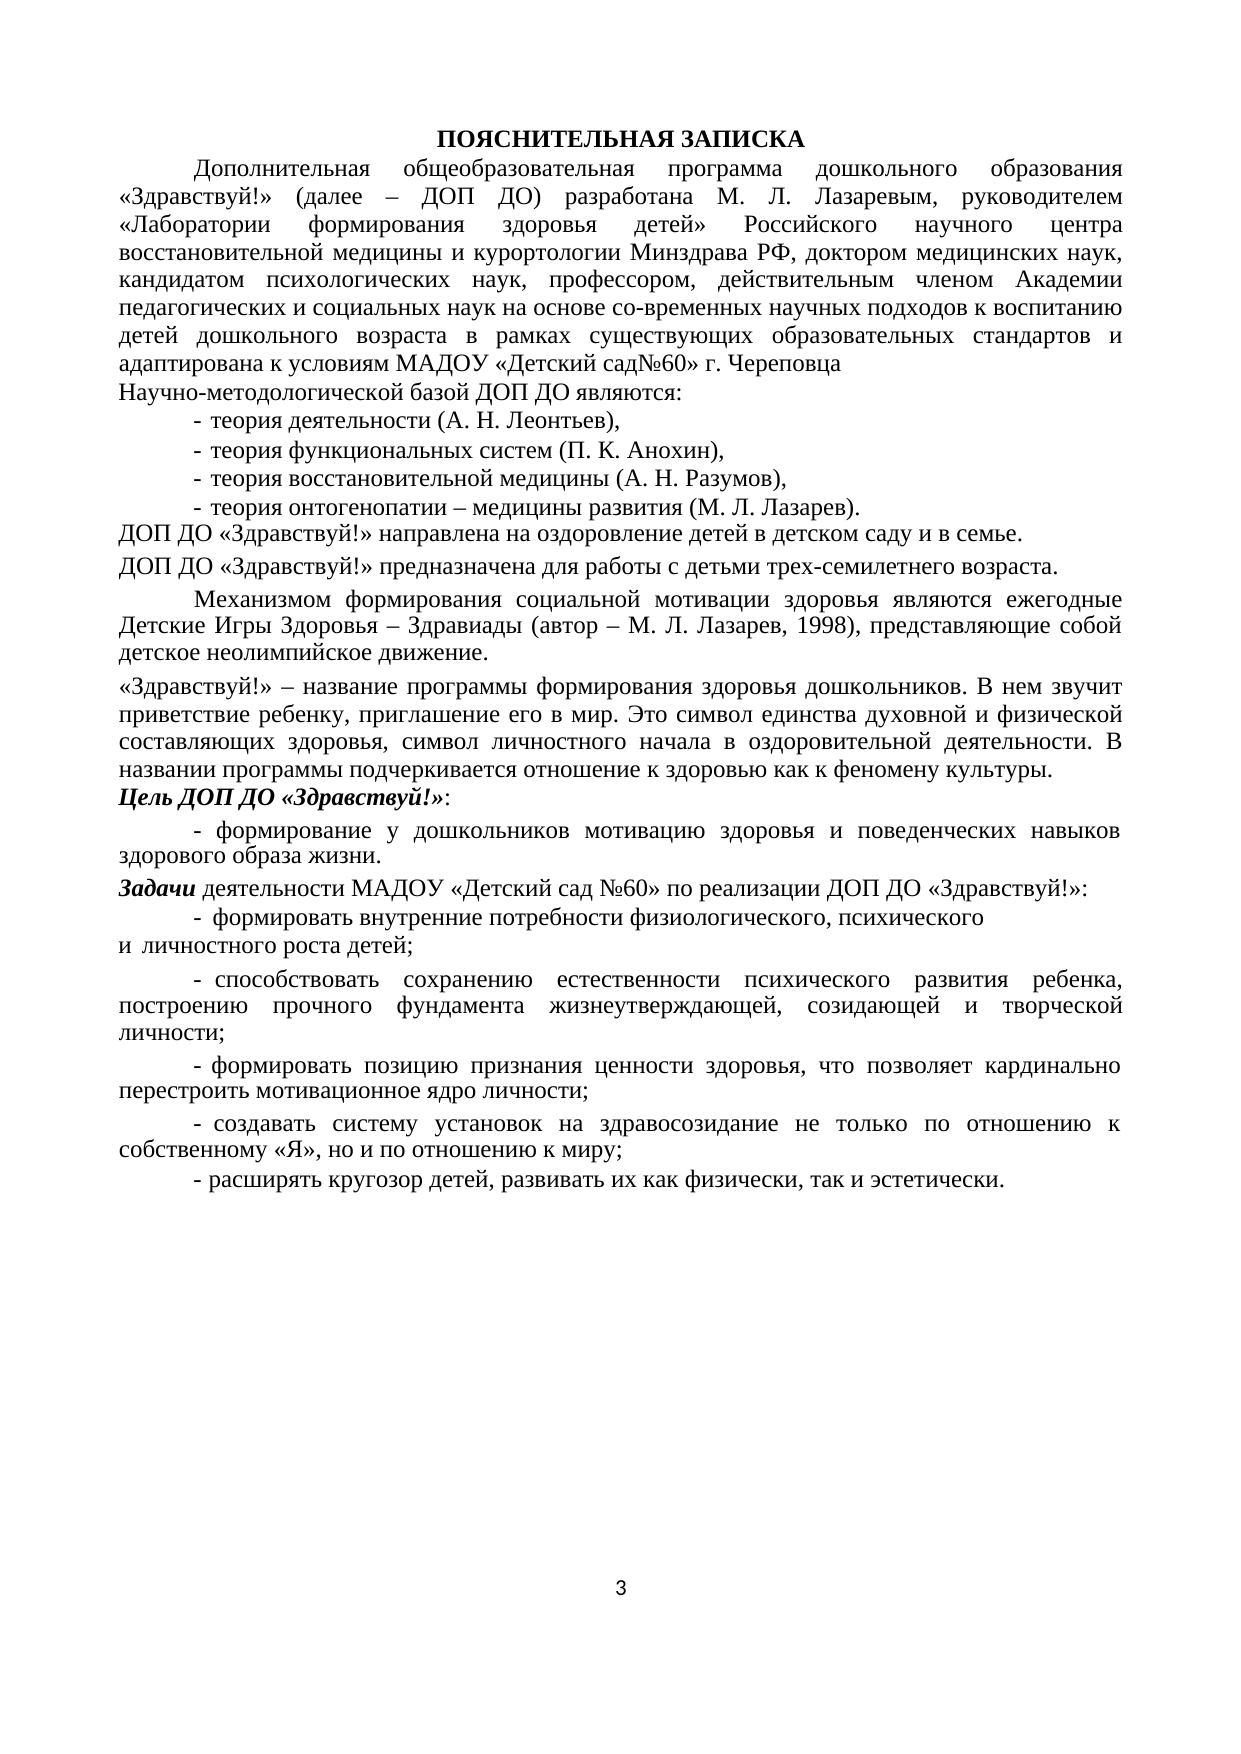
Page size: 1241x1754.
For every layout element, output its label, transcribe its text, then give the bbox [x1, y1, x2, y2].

list способствовать сохранению естественности психического развития ребенка, построению прочного фундамента жизнеутверждающей, созидающей и творческой личности; [119, 966, 1123, 1046]
list теория онтогенопатии – медицины развития (М. Л. Лазарев). [193, 492, 1123, 521]
text ДОП ДО «Здравствуй!» направлена на оздоровление детей в детском саду и в семье. [118, 521, 1123, 547]
list создавать систему установок на здравосозидание не только по отношению к собственному «Я», но и по отношению к миру; [119, 1111, 1121, 1163]
text Научно-методологической базой ДОП ДО являются: [118, 377, 1123, 406]
list формирование у дошкольников мотивацию здоровья и поведенческих навыков здорового образа жизни. [119, 818, 1121, 869]
text ПОЯСНИТЕЛЬНАЯ ЗАПИСКА [118, 123, 1123, 154]
list формировать внутренние потребности физиологического, психического [193, 902, 1123, 931]
list теория деятельности (А. Н. Леонтьев), [193, 406, 1123, 435]
text Механизмом формирования социальной мотивации здоровья являются ежегодные Детские Игры Здоровья – Здравиады (автор – М. Л. Лазарев, 1998), представляющие собой детское неолимпийское движение. [119, 586, 1123, 666]
text Дополнительная общеобразовательная программа дошкольного образования «Здравствуй!» (далее – ДОП ДО) разработана М. Л. Лазаревым, руководителем «Лаборатории формирования здоровья детей» Российского научного центра восстановительной медицины и курортологии Минздрава РФ, доктором медицинских наук, кандидатом психологических наук, профессором, действительным членом Академии педагогических и социальных наук на основе со-временных научных подходов к воспитанию детей дошкольного возраста в рамках существующих образовательных стандартов и адаптирована к условиям МАДОУ «Детский сад№60» г. Череповца [119, 154, 1123, 377]
list теория функциональных систем (П. К. Анохин), [193, 435, 1123, 464]
list теория восстановительной медицины (А. Н. Разумов), [193, 464, 1123, 492]
list личностного роста детей; [118, 931, 1123, 959]
text «Здравствуй!» – название программы формирования здоровья дошкольников. В нем звучит приветствие ребенку, приглашение его в мир. Это символ единства духовной и физической составляющих здоровья, символ личностного начала в оздоровительной деятельности. В названии программы подчеркивается отношение к здоровью как к феномену культуры. [119, 673, 1123, 782]
text ДОП ДО «Здравствуй!» предназначена для работы с детьми трех-семилетнего возраста. [119, 554, 1123, 579]
text Цель ДОП ДО «Здравствуй!»: [118, 782, 1123, 811]
list формировать позицию признания ценности здоровья, что позволяет кардинально перестроить мотивационное ядро личности; [119, 1052, 1121, 1104]
list расширять кругозор детей, развивать их как физически, так и эстетически. [193, 1164, 1123, 1192]
text Задачи деятельности МАДОУ «Детский сад №60» по реализации ДОП ДО «Здравствуй!»: [119, 876, 1123, 902]
